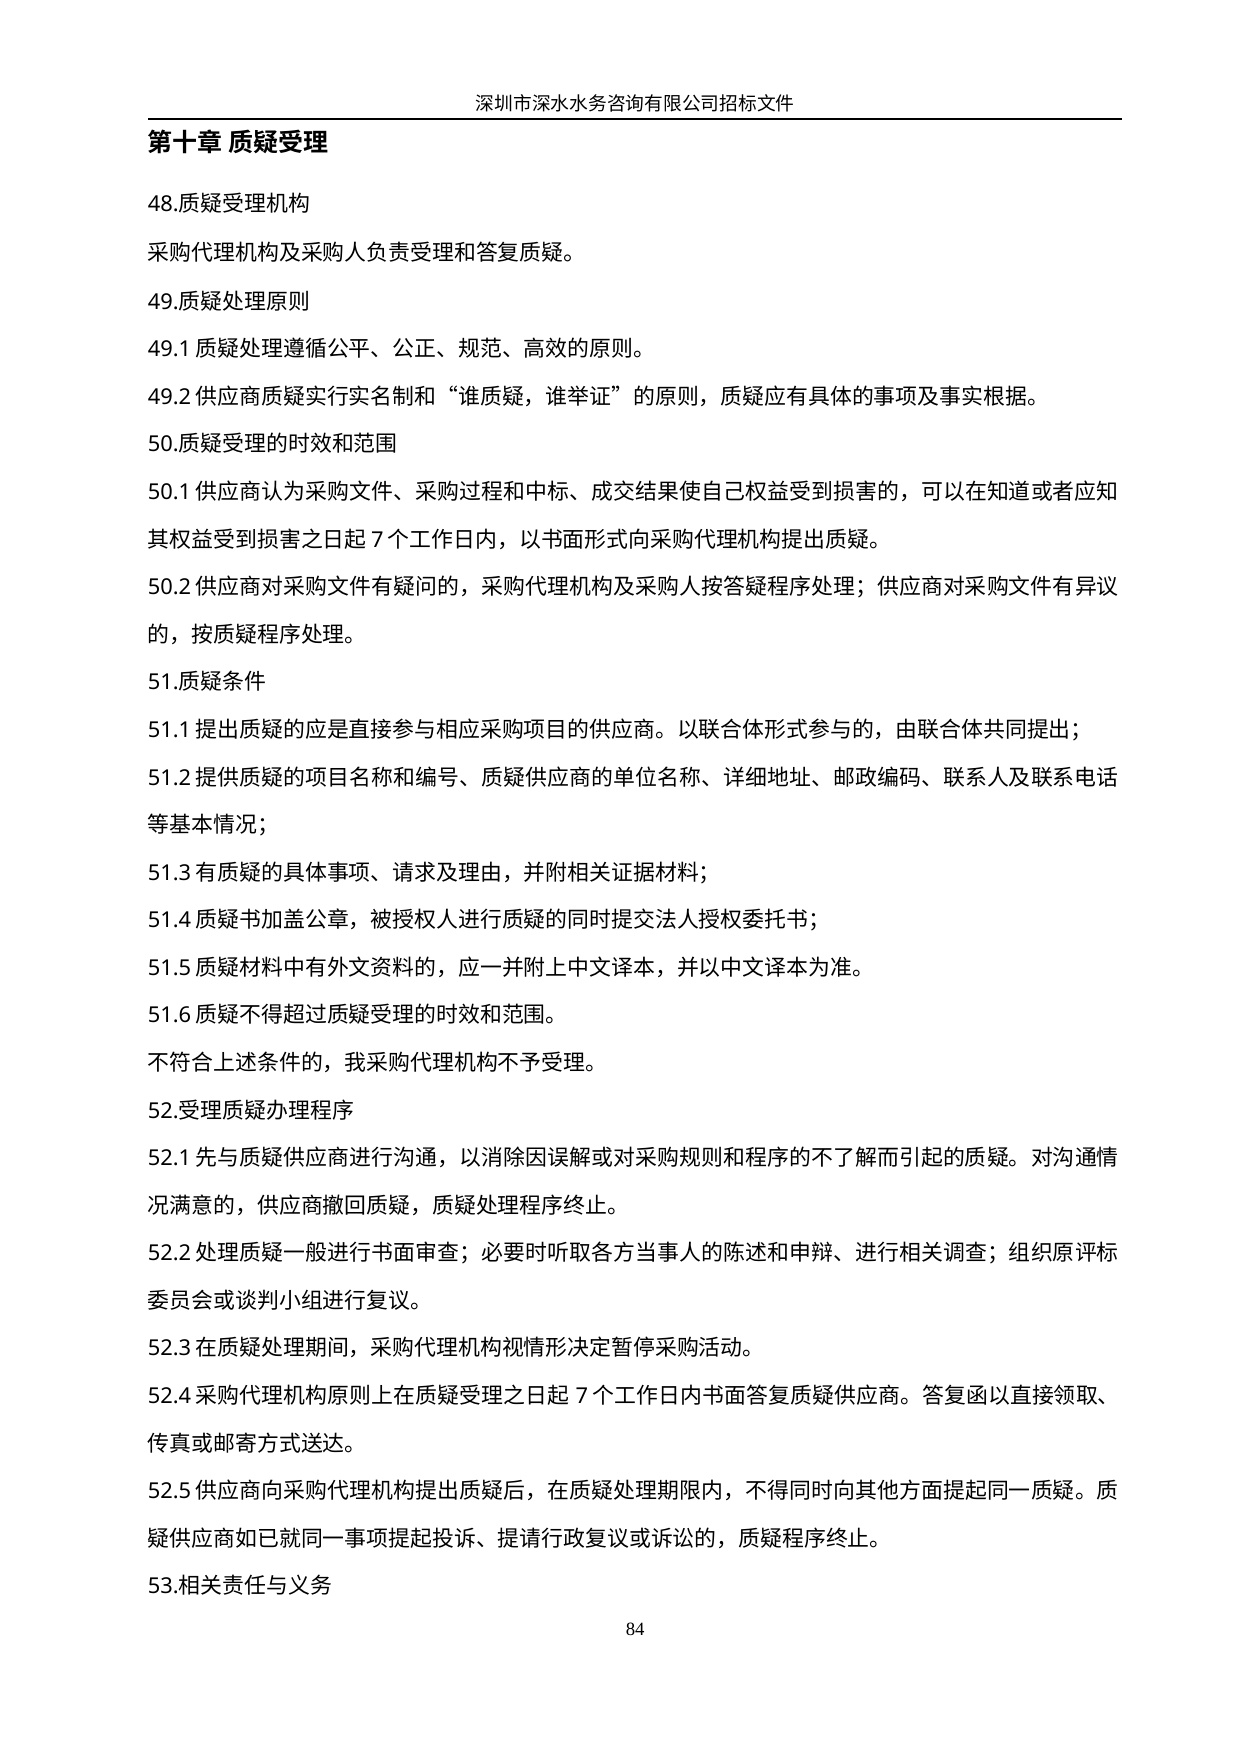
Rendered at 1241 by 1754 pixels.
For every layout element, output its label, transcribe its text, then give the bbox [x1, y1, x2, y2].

text 50.2供应商对采购文件有疑问的，采购代理机构及采购人按答疑程序处理；供应商对采购文件有异议的，按质疑程序处理。 [148, 569, 1122, 648]
text 49.质疑处理原则 [148, 284, 1122, 315]
text 51.1提出质疑的应是直接参与相应采购项目的供应商。以联合体形式参与的，由联合体共同提出； [148, 712, 1122, 744]
text 52.3在质疑处理期间，采购代理机构视情形决定暂停采购活动。 [148, 1330, 1122, 1362]
text 50.1供应商认为采购文件、采购过程和中标、成交结果使自己权益受到损害的，可以在知道或者应知其权益受到损害之日起7个工作日内，以书面形式向采购代理机构提出质疑。 [148, 474, 1122, 553]
text 53.相关责任与义务 [148, 1568, 1122, 1600]
text 52.5供应商向采购代理机构提出质疑后，在质疑处理期限内，不得同时向其他方面提起同一质疑。质疑供应商如已就同一事项提起投诉、提请行政复议或诉讼的，质疑程序终止。 [148, 1473, 1122, 1552]
text 52.4采购代理机构原则上在质疑受理之日起7个工作日内书面答复质疑供应商。答复函以直接领取、传真或邮寄方式送达。 [148, 1378, 1122, 1457]
text 48.质疑受理机构 [148, 186, 1122, 218]
text 52.2处理质疑一般进行书面审查；必要时听取各方当事人的陈述和申辩、进行相关调查；组织原评标委员会或谈判小组进行复议。 [148, 1235, 1122, 1314]
text 49.1质疑处理遵循公平、公正、规范、高效的原则。 [148, 331, 1122, 363]
text 52.受理质疑办理程序 [148, 1093, 1122, 1124]
text 50.质疑受理的时效和范围 [148, 426, 1122, 458]
subtitle 第十章 质疑受理 [148, 123, 1122, 159]
text 不符合上述条件的，我采购代理机构不予受理。 [148, 1045, 1122, 1077]
text 51.4质疑书加盖公章，被授权人进行质疑的同时提交法人授权委托书； [148, 902, 1122, 934]
text 51.3有质疑的具体事项、请求及理由，并附相关证据材料； [148, 855, 1122, 886]
text 采购代理机构及采购人负责受理和答复质疑。 [148, 234, 1122, 267]
text 52.1先与质疑供应商进行沟通，以消除因误解或对采购规则和程序的不了解而引起的质疑。对沟通情况满意的，供应商撤回质疑，质疑处理程序终止。 [148, 1140, 1122, 1219]
text 49.2供应商质疑实行实名制和“谁质疑，谁举证”的原则，质疑应有具体的事项及事实根据。 [148, 379, 1122, 411]
text 51.质疑条件 [148, 664, 1122, 696]
text 51.5质疑材料中有外文资料的，应一并附上中文译本，并以中文译本为准。 [148, 950, 1122, 982]
text 51.6质疑不得超过质疑受理的时效和范围。 [148, 997, 1122, 1029]
text 51.2提供质疑的项目名称和编号、质疑供应商的单位名称、详细地址、邮政编码、联系人及联系电话等基本情况； [148, 759, 1122, 839]
